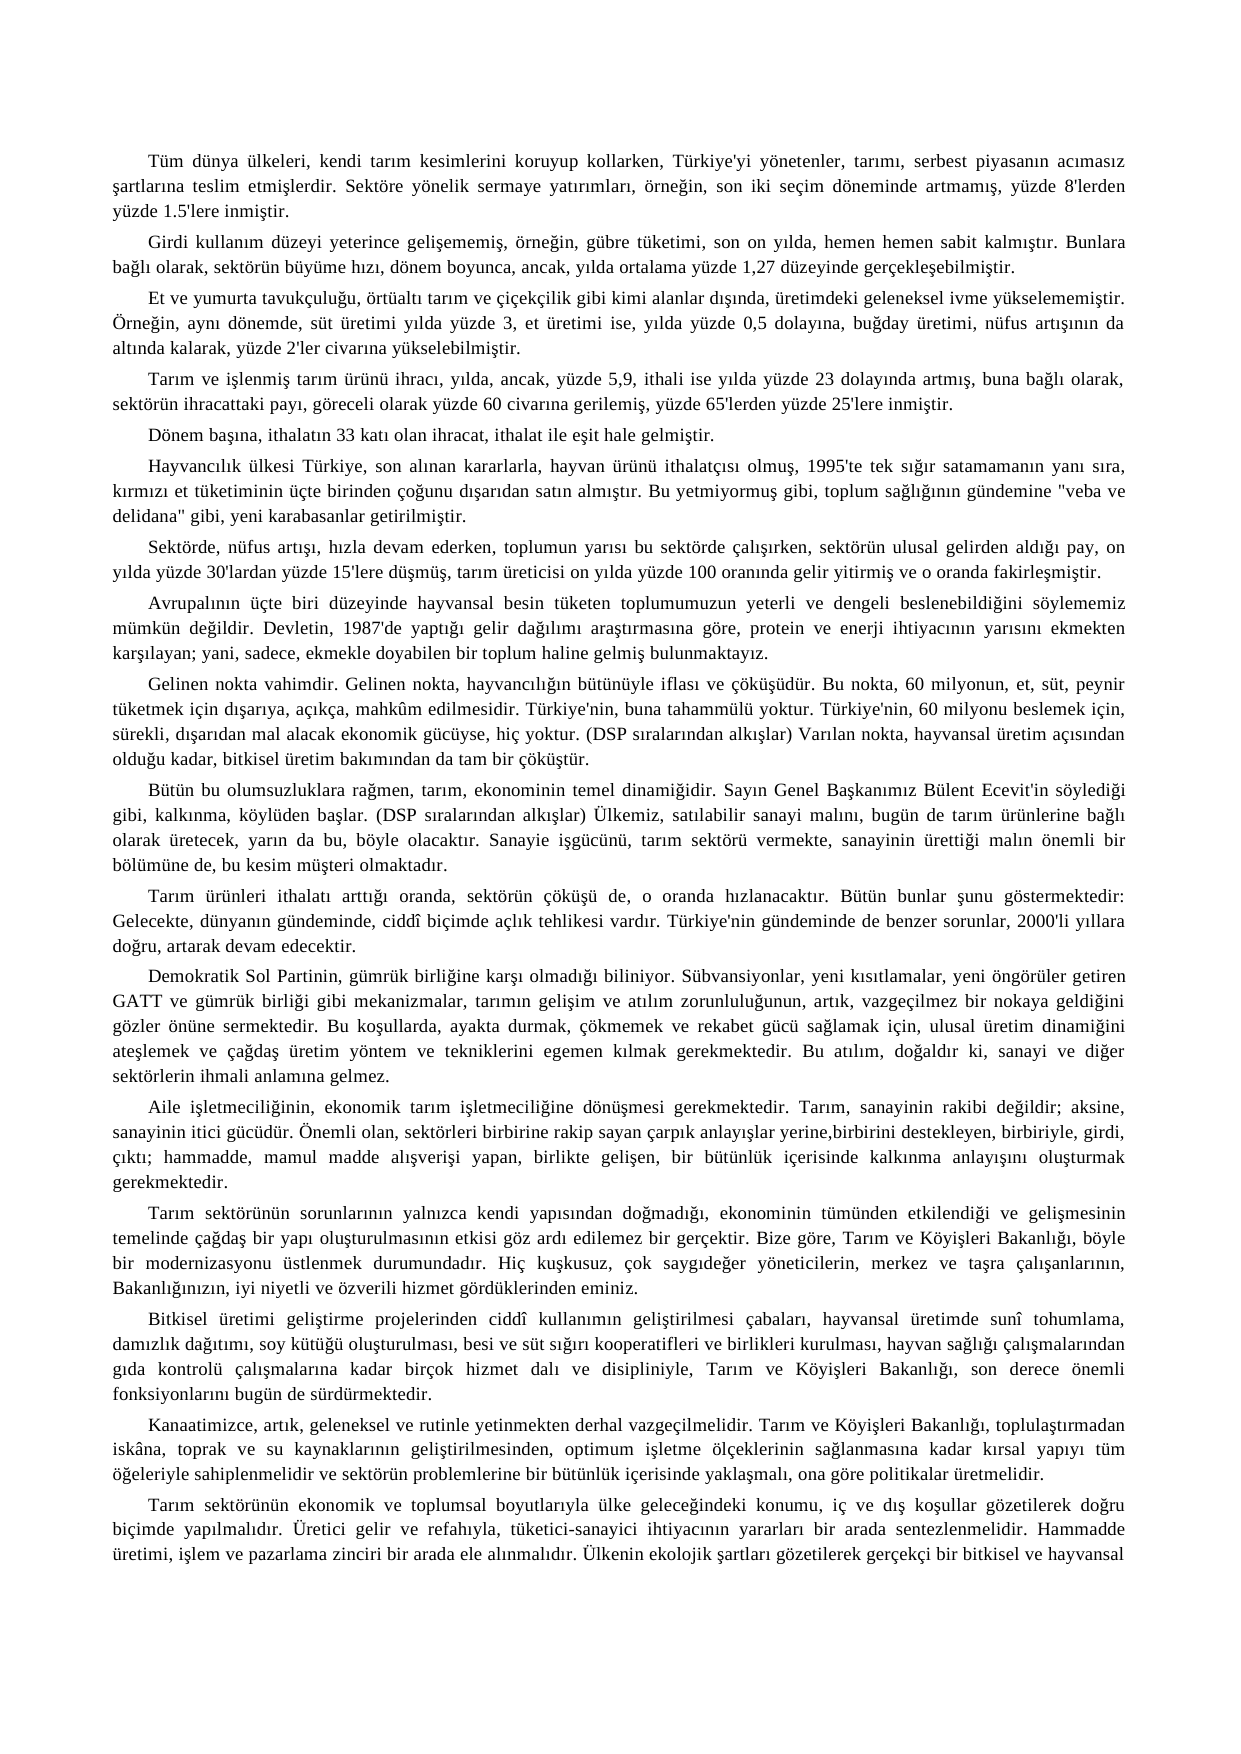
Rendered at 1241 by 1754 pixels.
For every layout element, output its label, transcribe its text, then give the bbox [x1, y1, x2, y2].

text Hayvancılık ülkesi Türkiye, son alınan kararlarla, hayvan ürünü ithalatçısı olmuş, 1995'te tek sığır satamamanın yanı sıra, kırmızı et tüketiminin üçte birinden çoğunu dışarıdan satın almıştır. Bu yetmiyormuş gibi, toplum sağlığının gündemine "veba ve delidana" gibi, yeni karabasanlar getirilmiştir. [112, 452, 1128, 527]
text Tarım ve işlenmiş tarım ürünü ihracı, yılda, ancak, yüzde 5,9, ithali ise yılda yüzde 23 dolayında artmış, buna bağlı olarak, sektörün ihracattaki payı, göreceli olarak yüzde 60 civarına gerilemiş, yüzde 65'lerden yüzde 25'lere inmiştir. [112, 365, 1128, 415]
text Tarım ürünleri ithalatı arttığı oranda, sektörün çöküşü de, o oranda hızlanacaktır. Bütün bunlar şunu göstermektedir: Gelecekte, dünyanın gündeminde, ciddî biçimde açlık tehlikesi vardır. Türkiye'nin gündeminde de benzer sorunlar, 2000'li yıllara doğru, artarak devam edecektir. [112, 882, 1128, 957]
text Tarım sektörünün sorunlarının yalnızca kendi yapısından doğmadığı, ekonominin tümünden etkilendiği ve gelişmesinin temelinde çağdaş bir yapı oluşturulmasının etkisi göz ardı edilemez bir gerçektir. Bize göre, Tarım ve Köyişleri Bakanlığı, böyle bir modernizasyonu üstlenmek durumundadır. Hiç kuşkusuz, çok saygıdeğer yöneticilerin, merkez ve taşra çalışanlarının, Bakanlığınızın, iyi niyetli ve özverili hizmet gördüklerinden eminiz. [112, 1200, 1128, 1300]
text Bütün bu olumsuzluklara rağmen, tarım, ekonominin temel dinamiğidir. Sayın Genel Başkanımız Bülent Ecevit'in söylediği gibi, kalkınma, köylüden başlar. (DSP sıralarından alkışlar) Ülkemiz, satılabilir sanayi malını, bugün de tarım ürünlerine bağlı olarak üretecek, yarın da bu, böyle olacaktır. Sanayie işgücünü, tarım sektörü vermekte, sanayinin ürettiği malın önemli bir bölümüne de, bu kesim müşteri olmaktadır. [112, 776, 1128, 876]
text Et ve yumurta tavukçuluğu, örtüaltı tarım ve çiçekçilik gibi kimi alanlar dışında, üretimdeki geleneksel ivme yükselememiştir. Örneğin, aynı dönemde, süt üretimi yılda yüzde 3, et üretimi ise, yılda yüzde 0,5 dolayına, buğday üretimi, nüfus artışının da altında kalarak, yüzde 2'ler civarına yükselebilmiştir. [112, 284, 1128, 359]
text Girdi kullanım düzeyi yeterince gelişememiş, örneğin, gübre tüketimi, son on yılda, hemen hemen sabit kalmıştır. Bunlara bağlı olarak, sektörün büyüme hızı, dönem boyunca, ancak, yılda ortalama yüzde 1,27 düzeyinde gerçekleşebilmiştir. [112, 228, 1128, 278]
text Aile işletmeciliğinin, ekonomik tarım işletmeciliğine dönüşmesi gerekmektedir. Tarım, sanayinin rakibi değildir; aksine, sanayinin itici gücüdür. Önemli olan, sektörleri birbirine rakip sayan çarpık anlayışlar yerine,birbirini destekleyen, birbiriyle, girdi, çıktı; hammadde, mamul madde alışverişi yapan, birlikte gelişen, bir bütünlük içerisinde kalkınma anlayışını oluşturmak gerekmektedir. [112, 1094, 1128, 1194]
text Avrupalının üçte biri düzeyinde hayvansal besin tüketen toplumumuzun yeterli ve dengeli beslenebildiğini söylememiz mümkün değildir. Devletin, 1987'de yaptığı gelir dağılımı araştırmasına göre, protein ve enerji ihtiyacının yarısını ekmekten karşılayan; yani, sadece, ekmekle doyabilen bir toplum haline gelmiş bulunmaktayız. [112, 589, 1128, 664]
text Bitkisel üretimi geliştirme projelerinden ciddî kullanımın geliştirilmesi çabaları, hayvansal üretimde sunî tohumlama, damızlık dağıtımı, soy kütüğü oluşturulması, besi ve süt sığırı kooperatifleri ve birlikleri kurulması, hayvan sağlığı çalışmalarından gıda kontrolü çalışmalarına kadar birçok hizmet dalı ve disipliniyle, Tarım ve Köyişleri Bakanlığı, son derece önemli fonksiyonlarını bugün de sürdürmektedir. [112, 1306, 1128, 1406]
text Dönem başına, ithalatın 33 katı olan ihracat, ithalat ile eşit hale gelmiştir. [112, 421, 1128, 446]
text Sektörde, nüfus artışı, hızla devam ederken, toplumun yarısı bu sektörde çalışırken, sektörün ulusal gelirden aldığı pay, on yılda yüzde 30'lardan yüzde 15'lere düşmüş, tarım üreticisi on yılda yüzde 100 oranında gelir yitirmiş ve o oranda fakirleşmiştir. [112, 533, 1128, 583]
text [112, 1491, 1128, 1565]
text Kanaatimizce, artık, geleneksel ve rutinle yetinmekten derhal vazgeçilmelidir. Tarım ve Köyişleri Bakanlığı, toplulaştırmadan iskâna, toprak ve su kaynaklarının geliştirilmesinden, optimum işletme ölçeklerinin sağlanmasına kadar kırsal yapıyı tüm öğeleriyle sahiplenmelidir ve sektörün problemlerine bir bütünlük içerisinde yaklaşmalı, ona göre politikalar üretmelidir. [112, 1412, 1128, 1485]
text Tüm dünya ülkeleri, kendi tarım kesimlerini koruyup kollarken, Türkiye'yi yönetenler, tarımı, serbest piyasanın acımasız şartlarına teslim etmişlerdir. Sektöre yönelik sermaye yatırımları, örneğin, son iki seçim döneminde artmamış, yüzde 8'lerden yüzde 1.5'lere inmiştir. [112, 148, 1128, 223]
text Demokratik Sol Partinin, gümrük birliğine karşı olmadığı biliniyor. Sübvansiyonlar, yeni kısıtlamalar, yeni öngörüler getiren GATT ve gümrük birliği gibi mekanizmalar, tarımın gelişim ve atılım zorunluluğunun, artık, vazgeçilmez bir nokaya geldiğini gözler önüne sermektedir. Bu koşullarda, ayakta durmak, çökmemek ve rekabet gücü sağlamak için, ulusal üretim dinamiğini ateşlemek ve çağdaş üretim yöntem ve tekniklerini egemen kılmak gerekmektedir. Bu atılım, doğaldır ki, sanayi ve diğer sektörlerin ihmali anlamına gelmez. [112, 963, 1128, 1088]
text Gelinen nokta vahimdir. Gelinen nokta, hayvancılığın bütünüyle iflası ve çöküşüdür. Bu nokta, 60 milyonun, et, süt, peynir tüketmek için dışarıya, açıkça, mahkûm edilmesidir. Türkiye'nin, buna tahammülü yoktur. Türkiye'nin, 60 milyonu beslemek için, sürekli, dışarıdan mal alacak ekonomik gücüyse, hiç yoktur. (DSP sıralarından alkışlar) Varılan nokta, hayvansal üretim açısından olduğu kadar, bitkisel üretim bakımından da tam bir çöküştür. [112, 670, 1128, 770]
